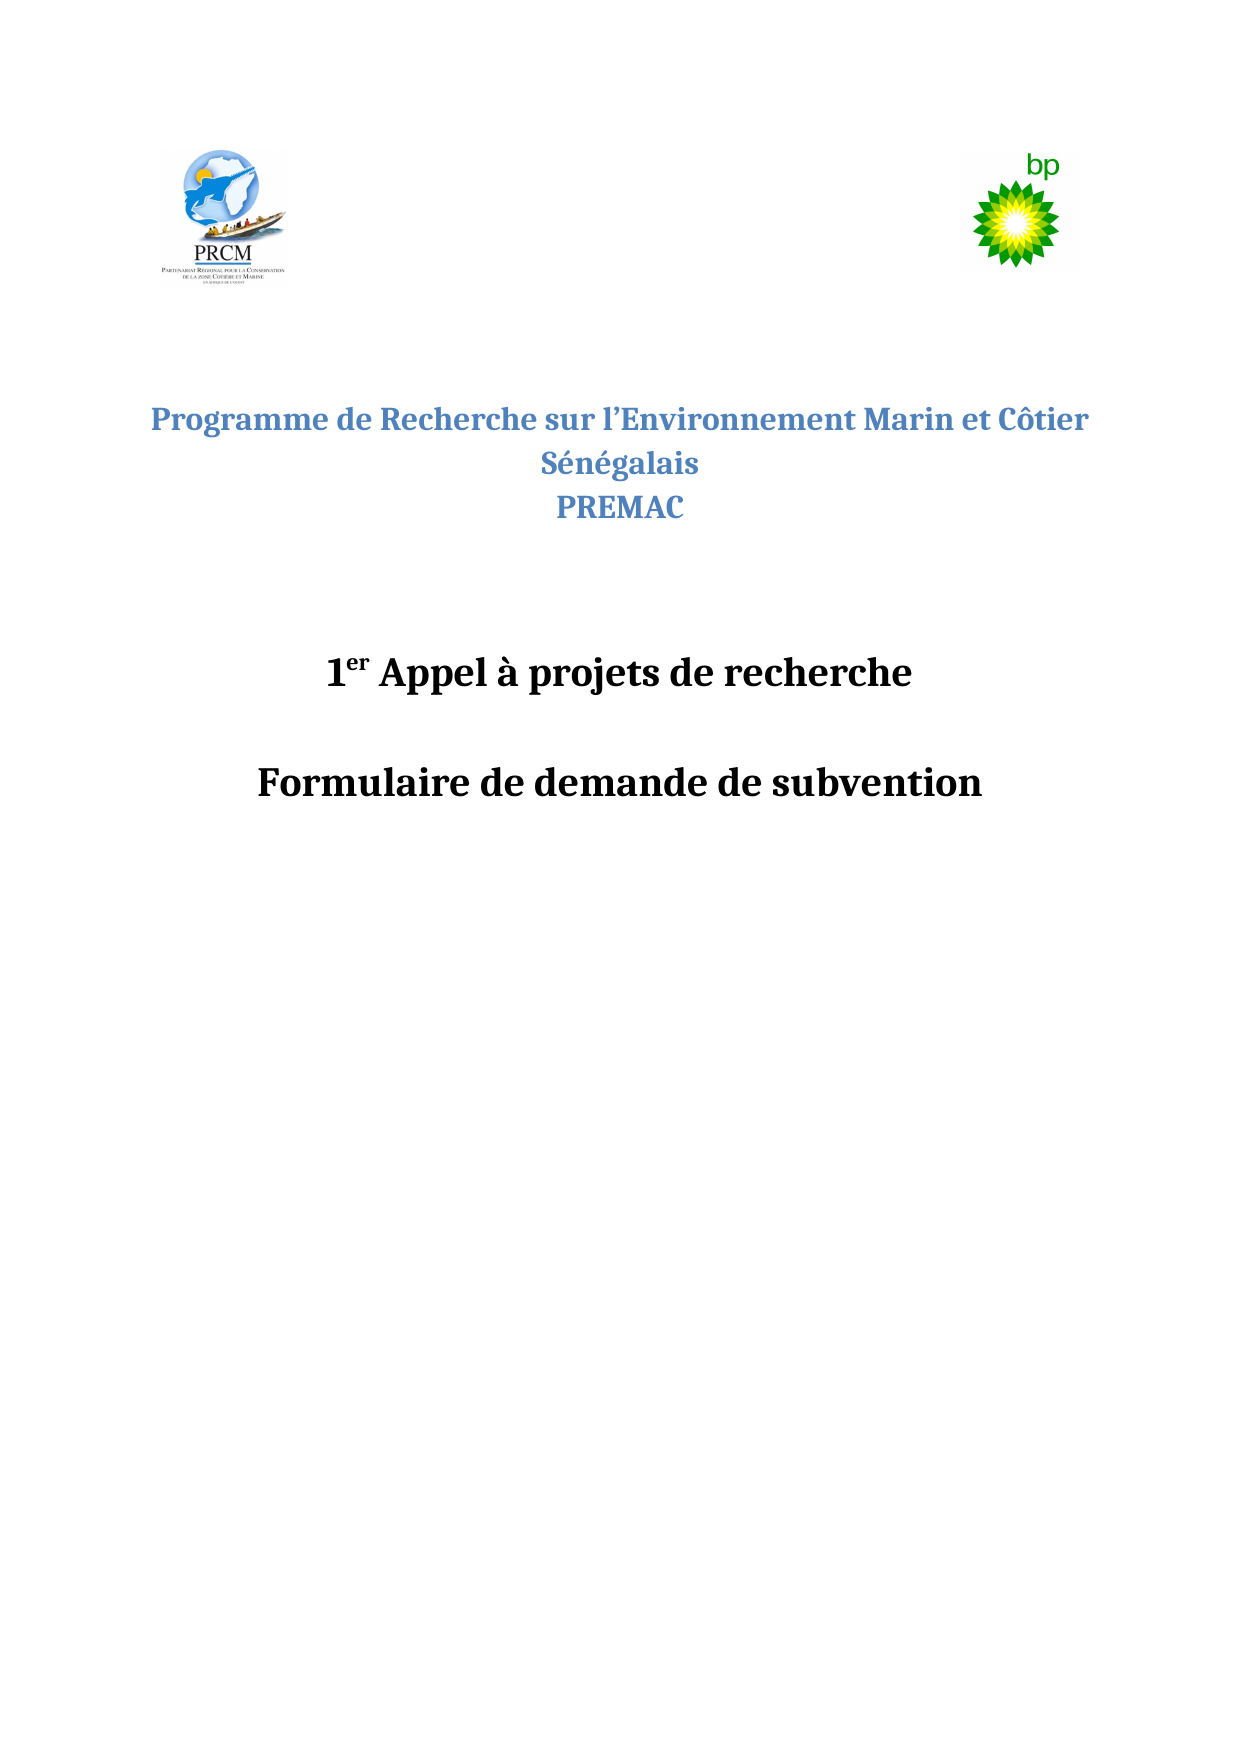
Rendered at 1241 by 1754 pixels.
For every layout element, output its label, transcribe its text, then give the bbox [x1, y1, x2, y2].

text Programme de Recherche sur l’Environnement Marin et Côtier Sénégalais [148, 401, 1092, 483]
text 1er Appel à projets de recherche [148, 648, 1092, 696]
text Formulaire de demande de subvention [148, 759, 1092, 807]
text PREMAC [148, 489, 1092, 527]
table_header [148, 148, 619, 291]
table_header [619, 148, 1091, 291]
picture [158, 147, 290, 287]
picture [952, 147, 1080, 275]
